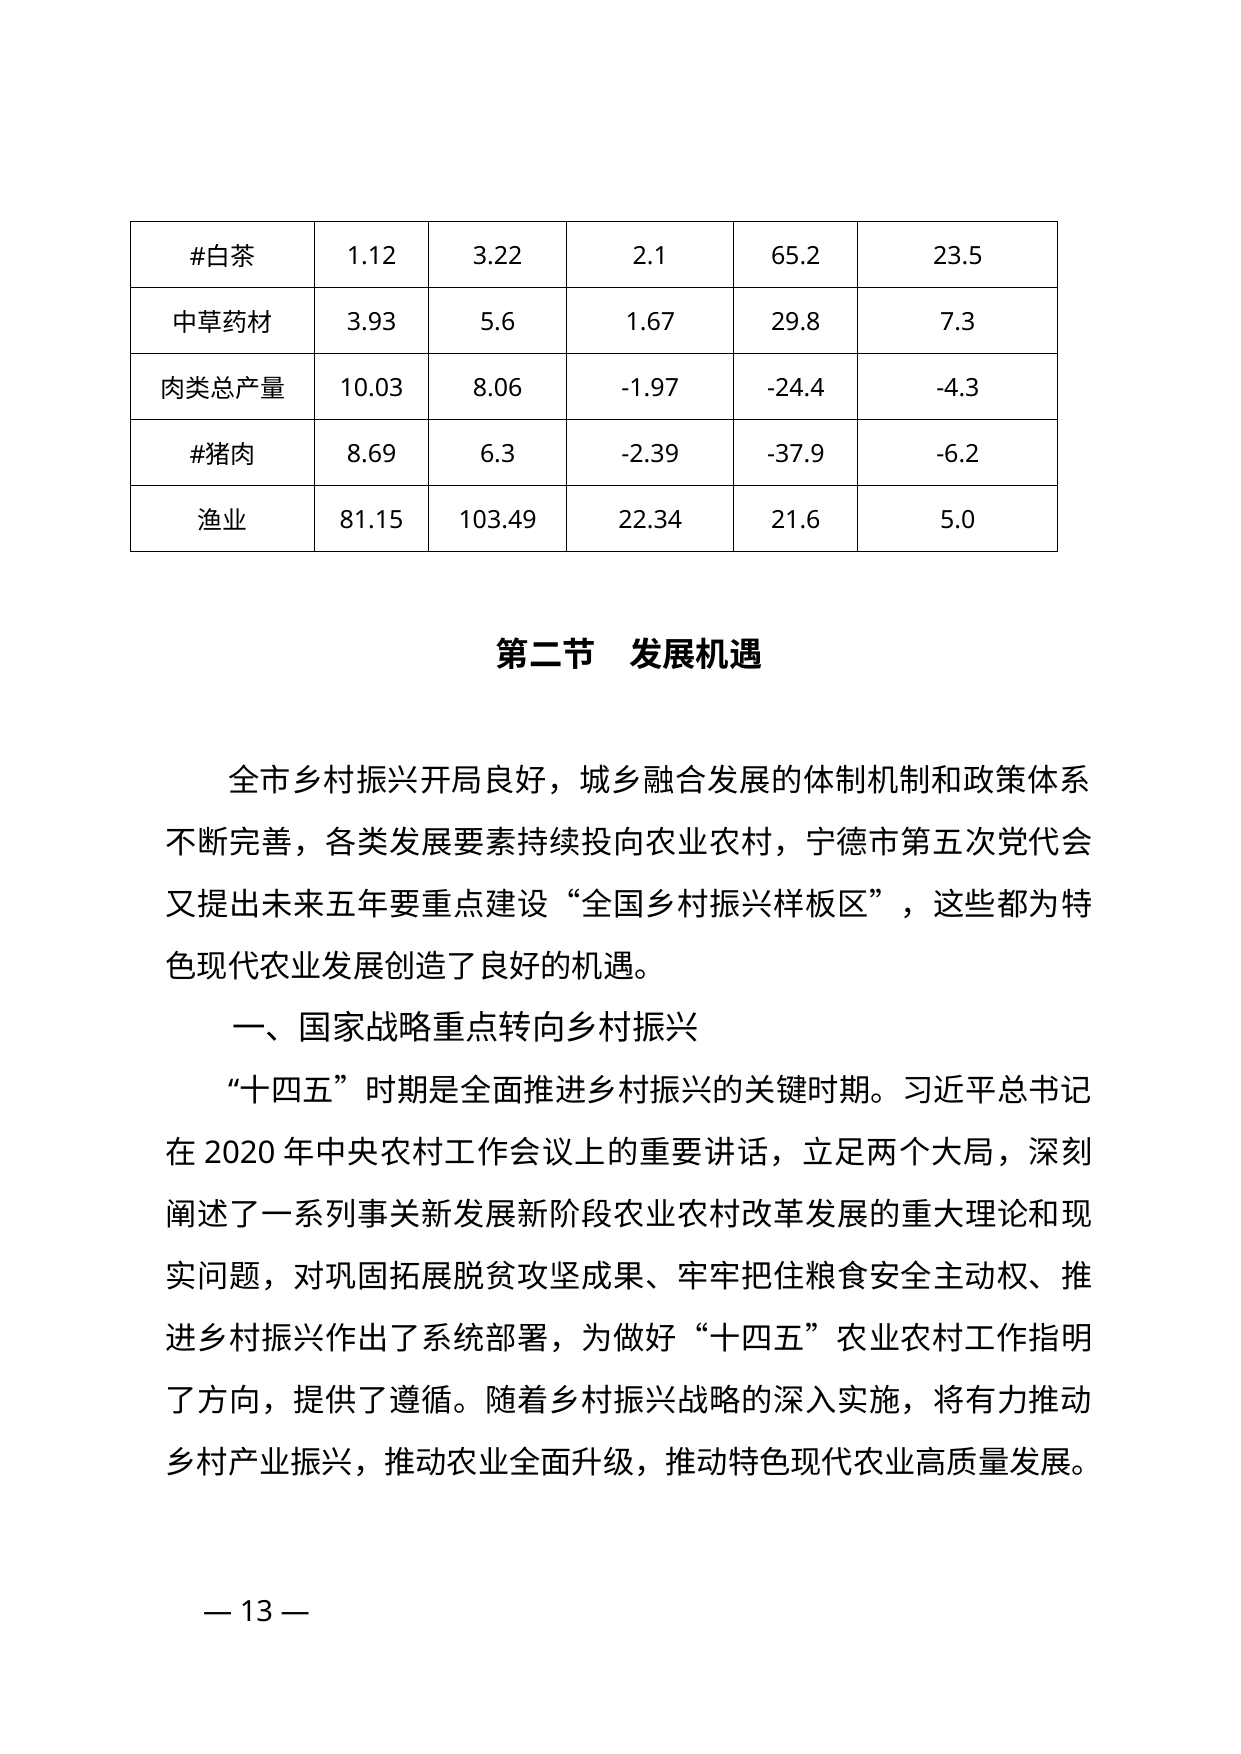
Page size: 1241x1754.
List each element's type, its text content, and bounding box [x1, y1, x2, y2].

table_cell 1.12 [315, 222, 428, 287]
table_cell 渔业 [131, 486, 314, 551]
table_cell 5.6 [429, 288, 566, 353]
subtitle 第二节 发展机遇 [165, 617, 1093, 679]
table_cell 8.69 [315, 420, 428, 485]
table_cell 5.0 [858, 486, 1057, 551]
table_cell 65.2 [734, 222, 857, 287]
table_cell 29.8 [734, 288, 857, 353]
table_cell 2.1 [567, 222, 733, 287]
table_cell 1.67 [567, 288, 733, 353]
table_cell -24.4 [734, 354, 857, 419]
table_cell -2.39 [567, 420, 733, 485]
table_cell #白茶 [131, 222, 314, 287]
table_cell -37.9 [734, 420, 857, 485]
table_cell 21.6 [734, 486, 857, 551]
table_cell 81.15 [315, 486, 428, 551]
table_cell 6.3 [429, 420, 566, 485]
table_cell -6.2 [858, 420, 1057, 485]
subtitle 一、国家战略重点转向乡村振兴 [165, 990, 1093, 1052]
table_cell 8.06 [429, 354, 566, 419]
table_cell 7.3 [858, 288, 1057, 353]
table_cell 3.22 [429, 222, 566, 287]
table_cell -1.97 [567, 354, 733, 419]
table_cell -4.3 [858, 354, 1057, 419]
table_cell 22.34 [567, 486, 733, 551]
table_cell 10.03 [315, 354, 428, 419]
table_cell 肉类总产量 [131, 354, 314, 419]
table_cell 23.5 [858, 222, 1057, 287]
text 全市乡村振兴开局良好，城乡融合发展的体制机制和政策体系不断完善，各类发展要素持续投向农业农村，宁德市第五次党代会又提出未来五年要重点建设“全国乡村振兴样板区”，这些都为特色现代农业发展创造了良好的机遇。 [165, 741, 1093, 990]
table_cell #猪肉 [131, 420, 314, 485]
table_cell 3.93 [315, 288, 428, 353]
table_cell 103.49 [429, 486, 566, 551]
table_cell 中草药材 [131, 288, 314, 353]
text “十四五”时期是全面推进乡村振兴的关键时期。习近平总书记在2020年中央农村工作会议上的重要讲话，立足两个大局，深刻阐述了一系列事关新发展新阶段农业农村改革发展的重大理论和现实问题，对巩固拓展脱贫攻坚成果、牢牢把住粮食安全主动权、推进乡村振兴作出了系统部署，为做好“十四五”农业农村工作指明了方向，提供了遵循。随着乡村振兴战略的深入实施，将有力推动乡村产业振兴，推动农业全面升级，推动特色现代农业高质量发展。 [165, 1052, 1093, 1486]
